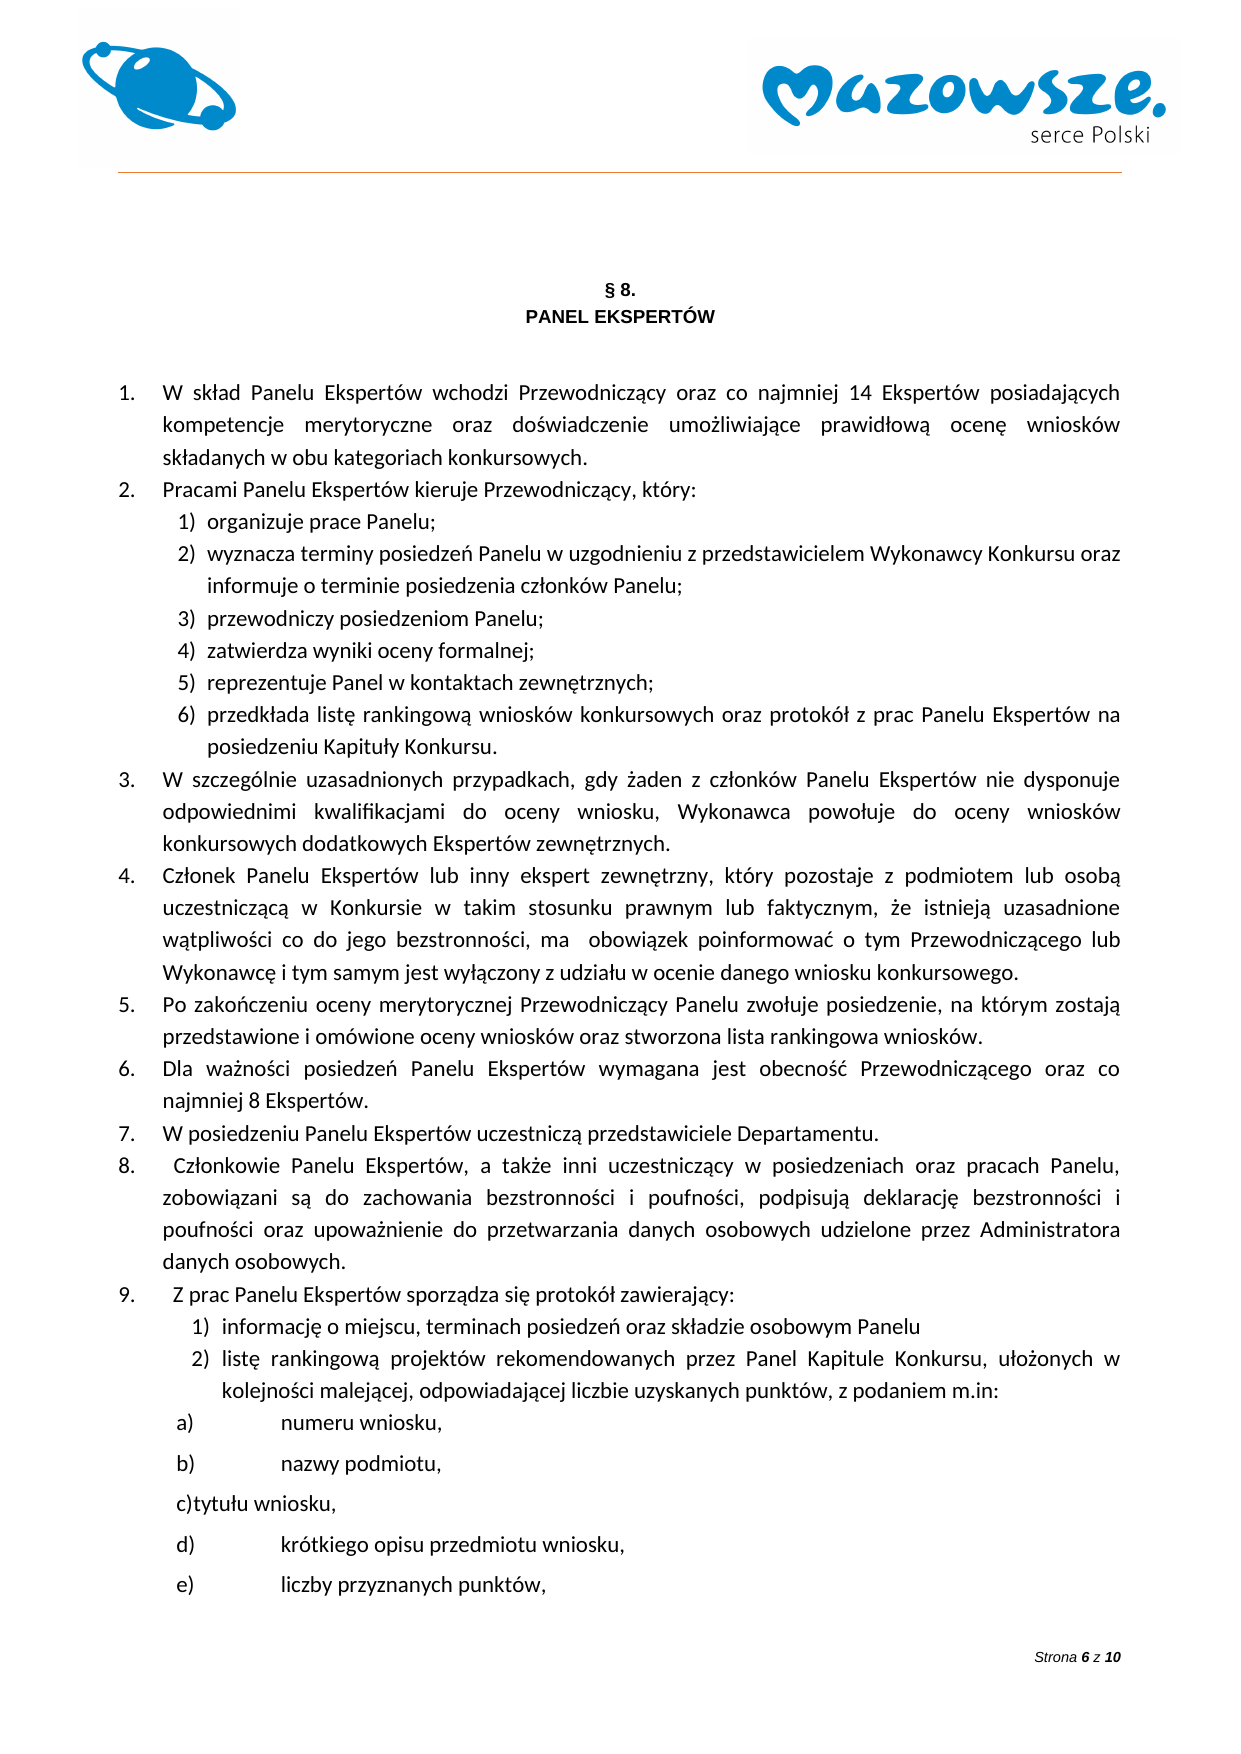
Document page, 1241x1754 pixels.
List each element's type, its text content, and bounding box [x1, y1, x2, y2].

list W skład Panelu Ekspertów wchodzi Przewodniczący oraz co najmniej 14 Ekspertów posiadających kompetencje merytoryczne oraz doświadczenie umożliwiające prawidłową ocenę wniosków składanych w obu kategoriach konkursowych. [118, 378, 1122, 471]
list Członkowie Panelu Ekspertów, a także inni uczestniczący w posiedzeniach oraz pracach Panelu, zobowiązani są do zachowania bezstronności i poufności, podpisują deklarację bezstronności i poufności oraz upoważnienie do przetwarzania danych osobowych udzielone przez Administratora danych osobowych. [118, 1151, 1122, 1276]
list listę rankingową projektów rekomendowanych przez Panel Kapitule Konkursu, ułożonych w kolejności malejącej, odpowiadającej liczbie uzyskanych punktów, z podaniem m.in: [191, 1344, 1122, 1404]
list Dla ważności posiedzeń Panelu Ekspertów wymagana jest obecność Przewodniczącego oraz co najmniej 8 Ekspertów. [118, 1054, 1122, 1114]
list krótkiego opisu przedmiotu wniosku, [118, 1530, 1122, 1558]
picture [74, 1, 244, 171]
list Członek Panelu Ekspertów lub inny ekspert zewnętrzny, który pozostaje z podmiotem lub osobą uczestniczącą w Konkursie w takim stosunku prawnym lub faktycznym, że istnieją uzasadnione wątpliwości co do jego bezstronności, ma obowiązek poinformować o tym Przewodniczącego lub Wykonawcę i tym samym jest wyłączony z udziału w ocenie danego wniosku konkursowego. [118, 861, 1122, 986]
list wyznacza terminy posiedzeń Panelu w uzgodnieniu z przedstawicielem Wykonawcy Konkursu oraz informuje o terminie posiedzenia członków Panelu; [177, 539, 1122, 599]
list W szczególnie uzasadnionych przypadkach, gdy żaden z członków Panelu Ekspertów nie dysponuje odpowiednimi kwalifikacjami do oceny wniosku, Wykonawca powołuje do oceny wniosków konkursowych dodatkowych Ekspertów zewnętrznych. [118, 765, 1122, 857]
list Po zakończeniu oceny merytorycznej Przewodniczący Panelu zwołuje posiedzenie, na którym zostają przedstawione i omówione oceny wniosków oraz stworzona lista rankingowa wniosków. [118, 990, 1122, 1050]
list przedkłada listę rankingową wniosków konkursowych oraz protokół z prac Panelu Ekspertów na posiedzeniu Kapituły Konkursu. [177, 700, 1122, 761]
list zatwierdza wyniki oceny formalnej; [177, 636, 1122, 664]
list organizuje prace Panelu; [177, 507, 1122, 535]
list numeru wniosku, [118, 1408, 1122, 1436]
list Z prac Panelu Ekspertów sporządza się protokół zawierający: [118, 1280, 1122, 1308]
subtitle Panel Ekspertów [118, 306, 1122, 328]
list W posiedzeniu Panelu Ekspertów uczestniczą przedstawiciele Departamentu. [118, 1119, 1122, 1147]
list reprezentuje Panel w kontaktach zewnętrznych; [177, 668, 1122, 696]
list nazwy podmiotu, [118, 1449, 1122, 1477]
list Pracami Panelu Ekspertów kieruje Przewodniczący, który: [118, 475, 1122, 503]
list informację o miejscu, terminach posiedzeń oraz składzie osobowym Panelu [191, 1312, 1122, 1340]
list przewodniczy posiedzeniom Panelu; [177, 604, 1122, 632]
subtitle § 8. [118, 279, 1122, 301]
picture [746, 37, 1182, 154]
list tytułu wniosku, [118, 1489, 1122, 1517]
list liczby przyznanych punktów, [118, 1571, 1122, 1598]
